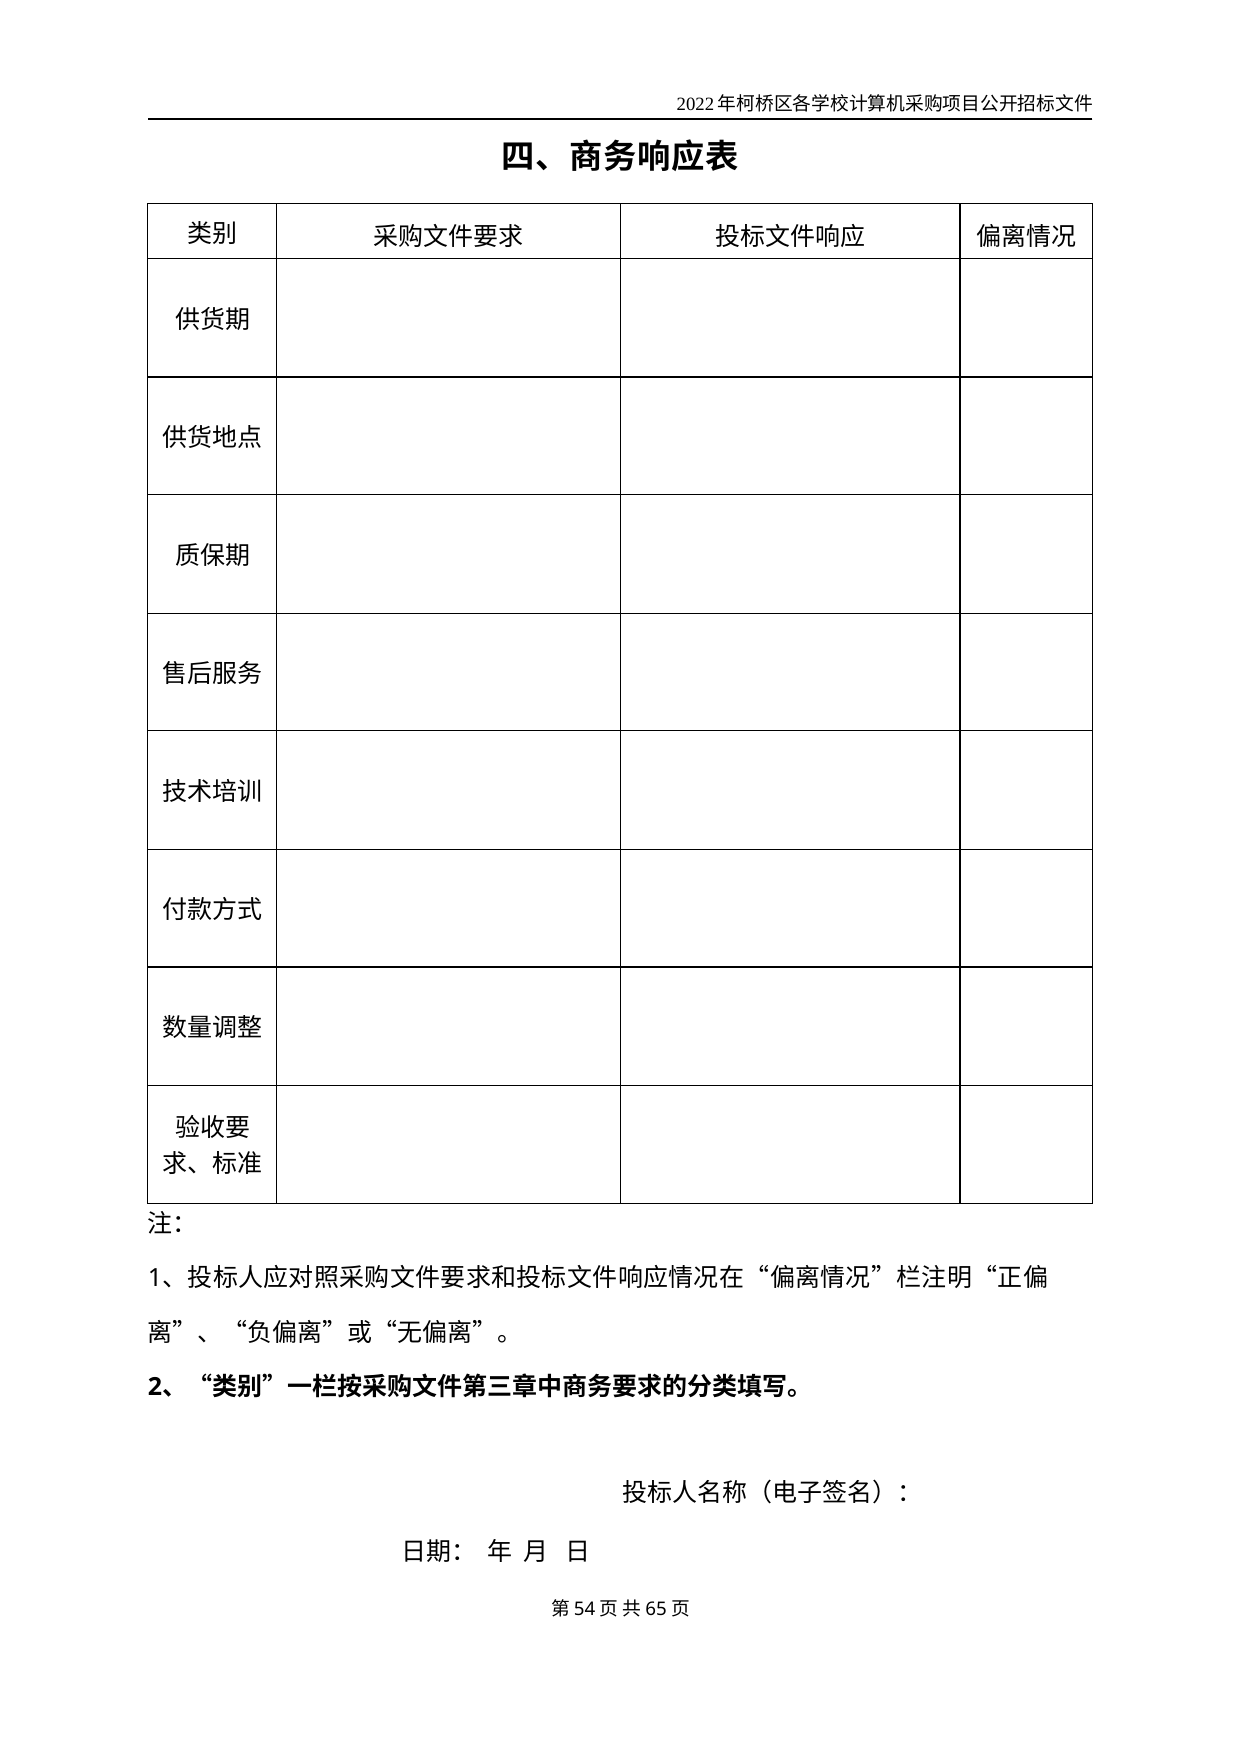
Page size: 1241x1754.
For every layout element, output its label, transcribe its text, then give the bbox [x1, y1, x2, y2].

table_cell 数量调整 [148, 968, 276, 1084]
table_cell [961, 259, 1092, 376]
table_cell [621, 495, 959, 612]
table_cell [621, 614, 959, 730]
table_cell [277, 614, 620, 730]
table_cell [277, 850, 620, 966]
table_cell [277, 968, 620, 1084]
text 四、商务响应表 [148, 130, 1092, 178]
table_cell [277, 495, 620, 612]
table_header 采购文件要求 [277, 204, 620, 258]
table_cell 技术培训 [148, 731, 276, 848]
table_cell [621, 259, 959, 376]
table_cell 质保期 [148, 495, 276, 612]
table_cell 供货地点 [148, 378, 276, 494]
table_cell [961, 378, 1092, 494]
table_cell [961, 495, 1092, 612]
table_cell [277, 378, 620, 494]
table_cell [961, 731, 1092, 848]
table_cell [621, 1086, 959, 1202]
text 投标人名称（电子签名）： [148, 1472, 1092, 1508]
table_cell [961, 850, 1092, 966]
table_cell [277, 731, 620, 848]
table_cell [277, 1086, 620, 1202]
table_header 投标文件响应 [621, 204, 959, 258]
table_cell [961, 614, 1092, 730]
table_cell [621, 850, 959, 966]
table_cell [621, 731, 959, 848]
table_cell 供货期 [148, 259, 276, 376]
text 2、“类别”一栏按采购文件第三章中商务要求的分类填写。 [148, 1367, 1049, 1403]
table_cell [961, 1086, 1092, 1202]
table_cell 付款方式 [148, 850, 276, 966]
table_cell [621, 378, 959, 494]
text 日期： 年 月 日 [148, 1532, 1092, 1568]
table_cell [961, 968, 1092, 1084]
table_header 偏离情况 [961, 204, 1092, 258]
table_cell [277, 259, 620, 376]
text 1、投标人应对照采购文件要求和投标文件响应情况在“偏离情况”栏注明“正偏离”、“负偏离”或“无偏离”。 [148, 1258, 1049, 1348]
table_header 类别 [148, 204, 276, 258]
text 注： [148, 1204, 1049, 1240]
table_cell 售后服务 [148, 614, 276, 730]
table_cell 验收要求、标准 [148, 1086, 276, 1202]
table_cell [621, 968, 959, 1084]
